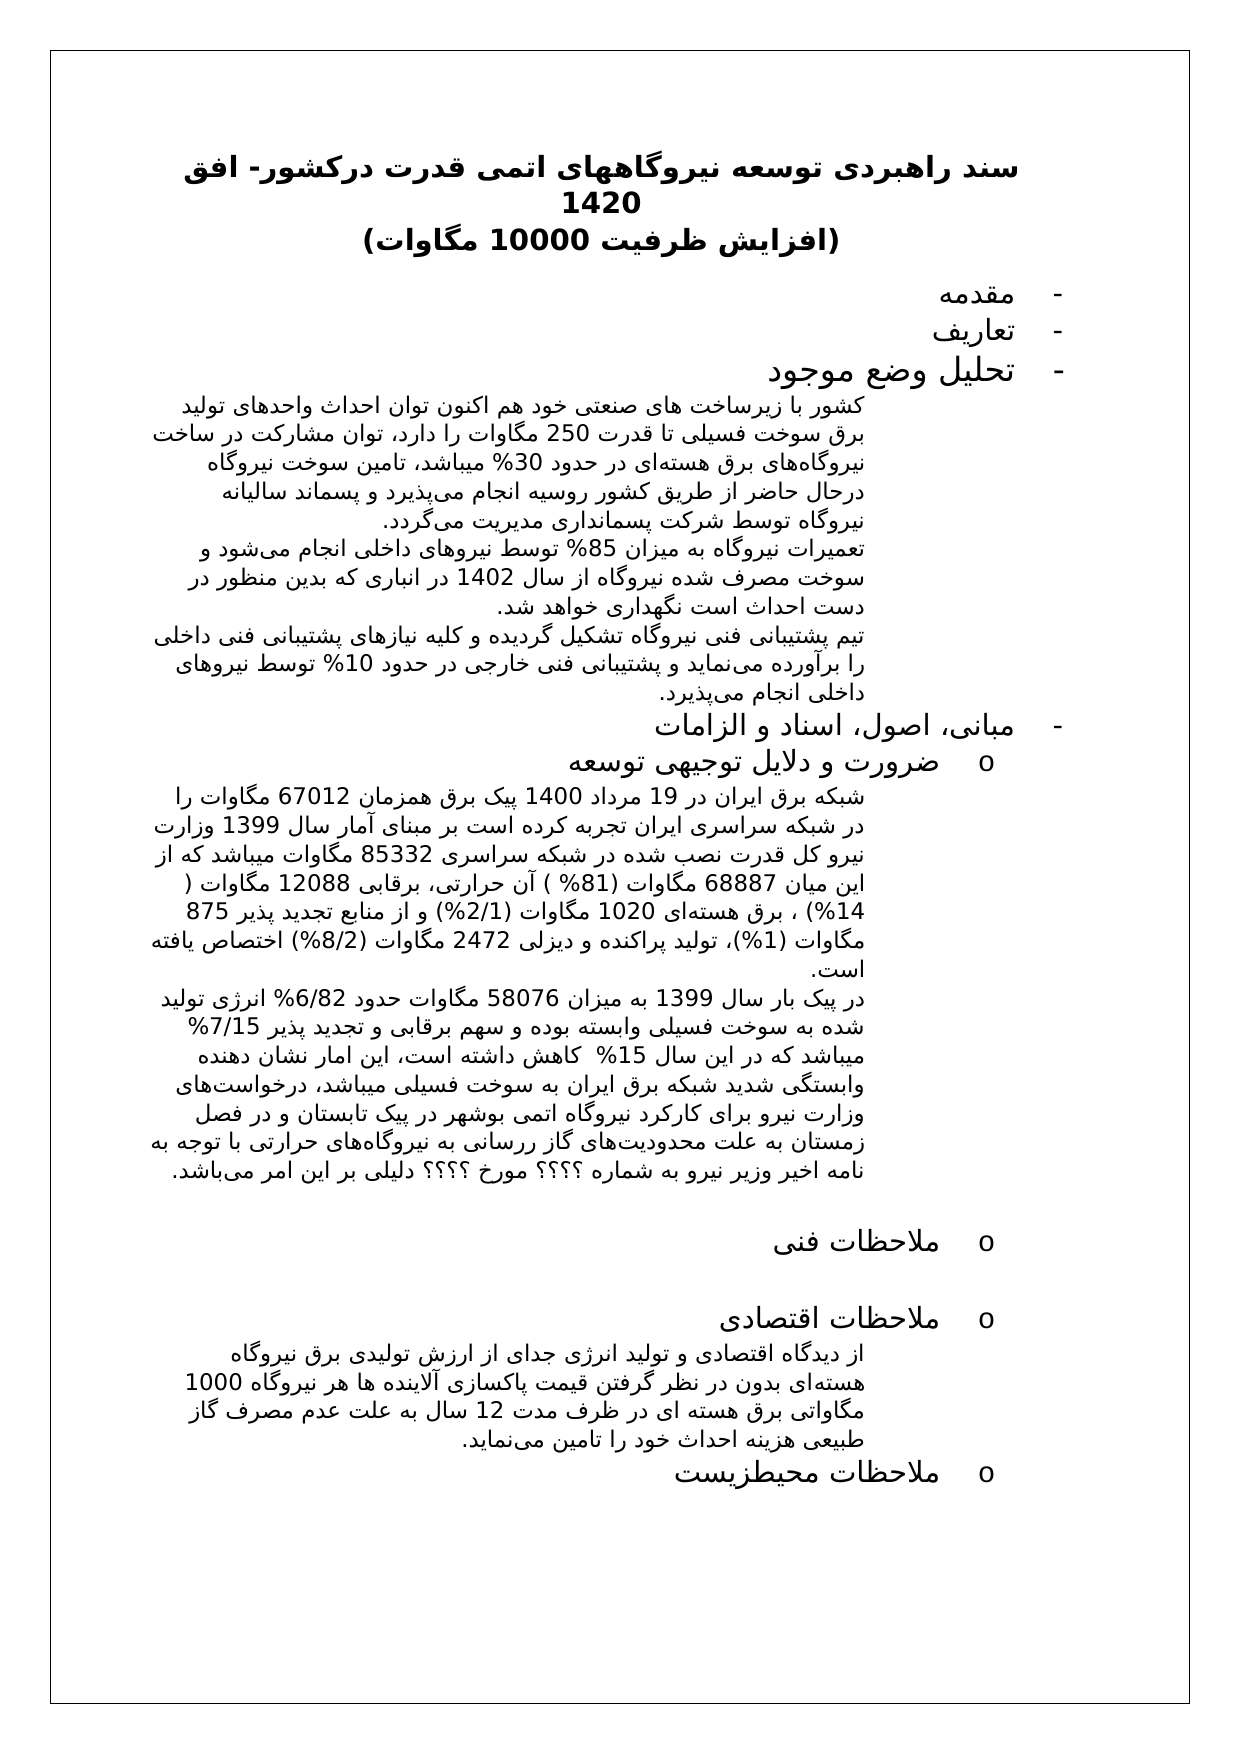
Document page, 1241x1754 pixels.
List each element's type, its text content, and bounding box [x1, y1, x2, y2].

list کشور با زیرساخت های صنعتی خود هم اکنون توان احداث واحدهای تولید برق سوخت فسیلی تا قدرت 250 مگاوات را دارد، توان مشارکت در ساخت نیروگاه‌های برق هسته‌ای در حدود 30% میباشد، تامین سوخت نیروگاه درحال حاضر از طریق کشور روسیه انجام می‌پذیرد و پسماند سالیانه نیروگاه توسط شرکت پسمانداری مدیریت می‌گردد. [150, 392, 865, 533]
list ملاحظات محیطزیست [150, 1455, 978, 1491]
list ملاحظات اقتصادی [150, 1301, 978, 1337]
text سند راهبردی توسعه نیروگاههای اتمی قدرت درکشور- افق 1420 (افزایش ظرفیت 10000 مگاوات) [150, 150, 1053, 257]
list از دیدگاه اقتصادی و تولید انرژی جدای از ارزش تولیدی برق نیروگاه هسته‌ای بدون در نظر گرفتن قیمت پاکسازی آلاینده ها هر نیروگاه 1000 مگاواتی برق هسته ای در ظرف مدت 12 سال به علت عدم مصرف گاز طبیعی هزینه احداث خود را تامین می‌نماید. [150, 1340, 865, 1453]
list ضرورت و دلایل توجیهی توسعه [150, 745, 978, 781]
list تحلیل وضع موجود [150, 350, 1053, 389]
list ملاحظات فنی [150, 1224, 978, 1260]
list مقدمه [150, 277, 1053, 311]
list در پیک بار سال 1399 به میزان 58076 مگاوات حدود 6/82% انرژی تولید شده به سوخت فسیلی وابسته بوده و سهم برقابی و تجدید پذیر 7/15% میباشد که در این سال 15% کاهش داشته‌ است، این امار نشان دهنده وابستگی شدید شبکه برق ایران به سوخت فسیلی میباشد، درخواست‌های وزارت نیرو برای کارکرد نیروگاه اتمی بوشهر در پیک تابستان و در فصل زمستان به علت محدودیت‌های گاز ررسانی به نیروگاه‌های حرارتی با توجه به نامه اخیر وزیر نیرو به شماره ؟؟؟؟ مورخ ؟؟؟؟ دلیلی بر این امر می‌باشد. [150, 985, 865, 1184]
list شبکه برق ایران در 19 مرداد 1400 پیک برق همزمان 67012 مگاوات را در شبکه سراسری ایران تجربه کرده است بر مبنای آمار سال 1399 وزارت نیرو کل قدرت نصب شده در شبکه سراسری 85332 مگاوات میباشد که از این میان 68887 مگاوات (81% ) آن حرارتی، برقابی 12088 مگاوات (14%) ، برق هسته‌ای 1020 مگاوات (2/1%) و از منابع تجدید پذیر 875 مگاوات (1%)، تولید پراکنده و دیزلی 2472 مگاوات (8/2%) اختصاص یافته است. [150, 783, 865, 983]
list تعاریف [150, 313, 1053, 347]
list مبانی، اصول، اسناد و الزامات [150, 708, 1053, 742]
list تعمیرات نیروگاه به میزان 85% توسط نیروهای داخلی انجام می‌شود و سوخت مصرف شده نیروگاه از سال 1402 در انباری که بدین منظور در دست احداث است نگهداری خواهد شد. [150, 536, 865, 620]
list تیم پشتیبانی فنی نیروگاه تشکیل گردیده و کلیه نیازهای پشتیبانی فنی داخلی را برآورده می‌نماید و پشتیبانی فنی خارجی در حدود 10% توسط نیروهای داخلی انجام می‌پذیرد. [150, 622, 865, 706]
